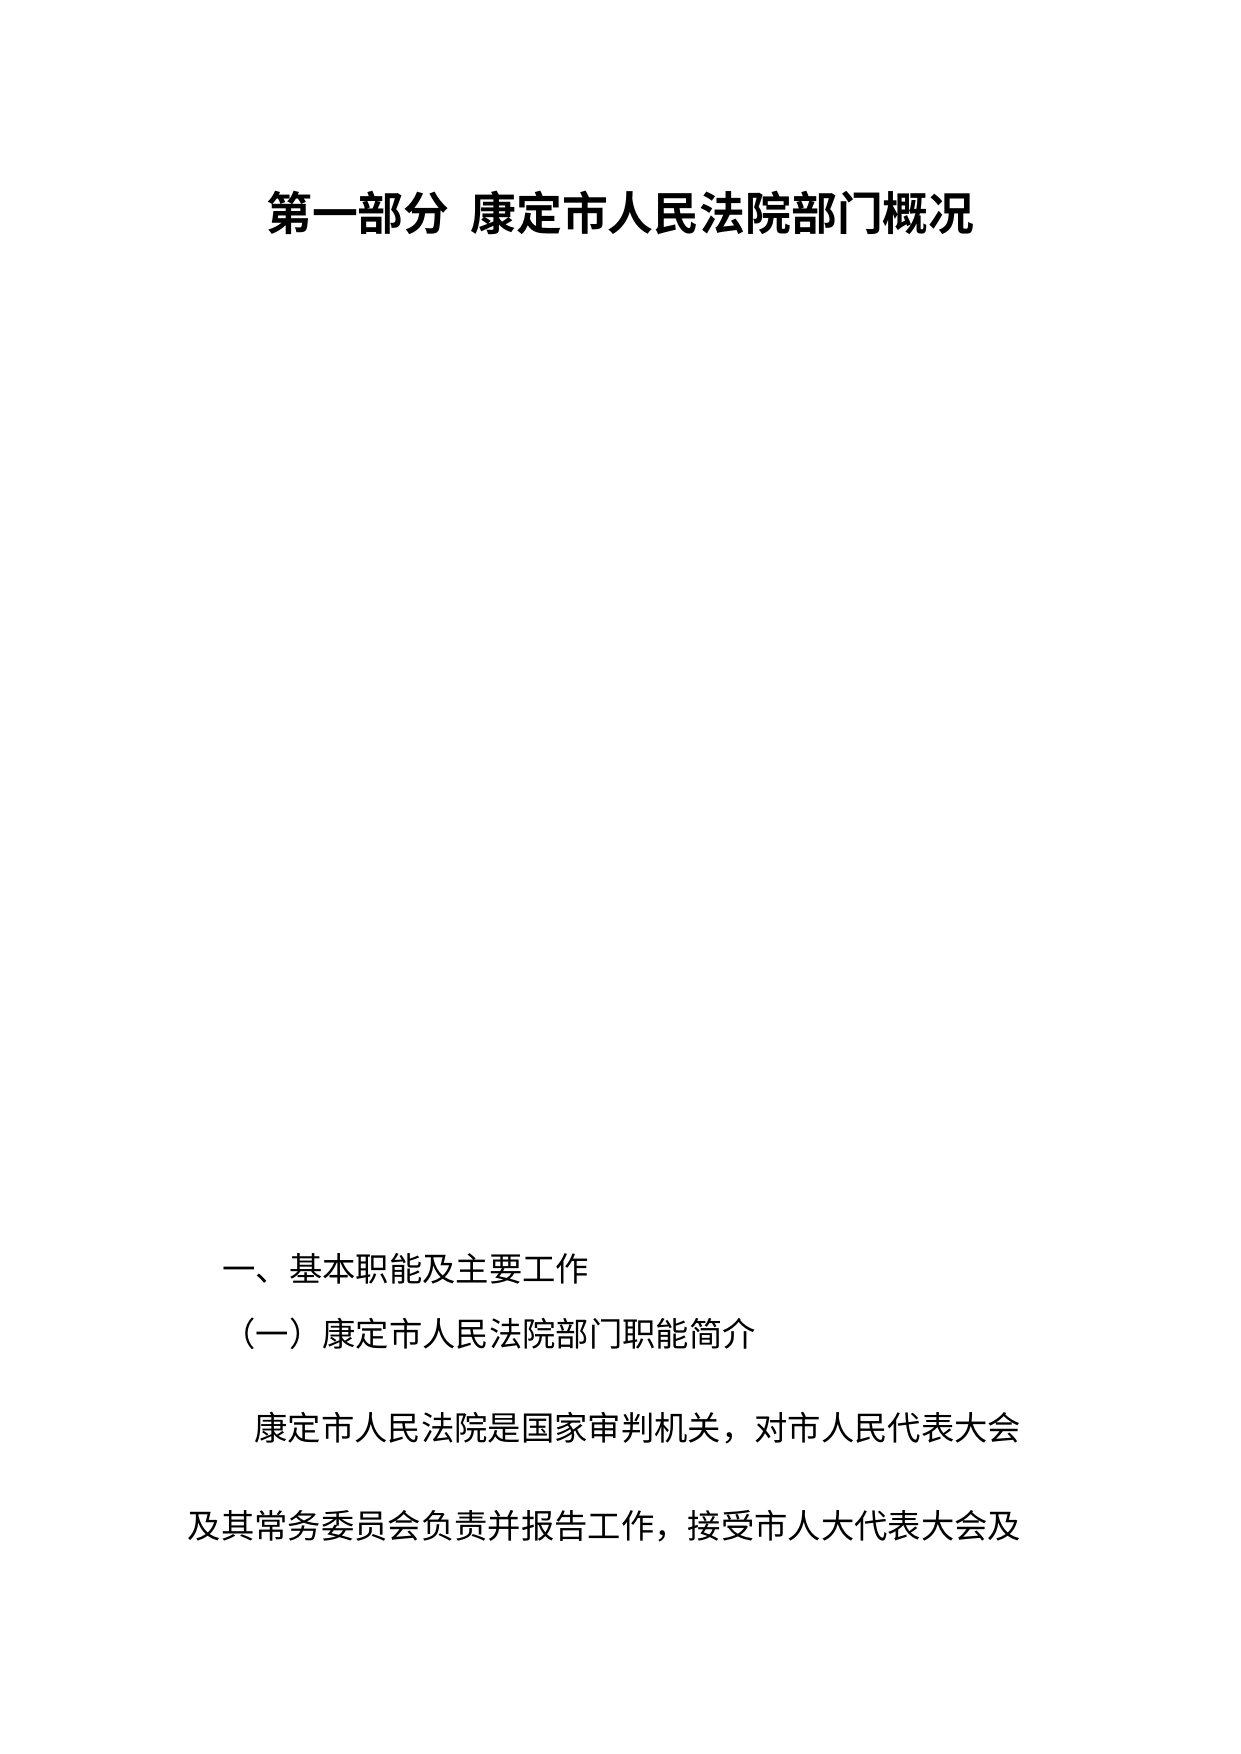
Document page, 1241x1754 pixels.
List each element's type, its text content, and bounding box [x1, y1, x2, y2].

text 第一部分 康定市人民法院部门概况 [187, 162, 1053, 259]
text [187, 1394, 1053, 1556]
text 一、基本职能及主要工作 [187, 1234, 1053, 1299]
text （一）康定市人民法院部门职能简介 [187, 1299, 1053, 1364]
